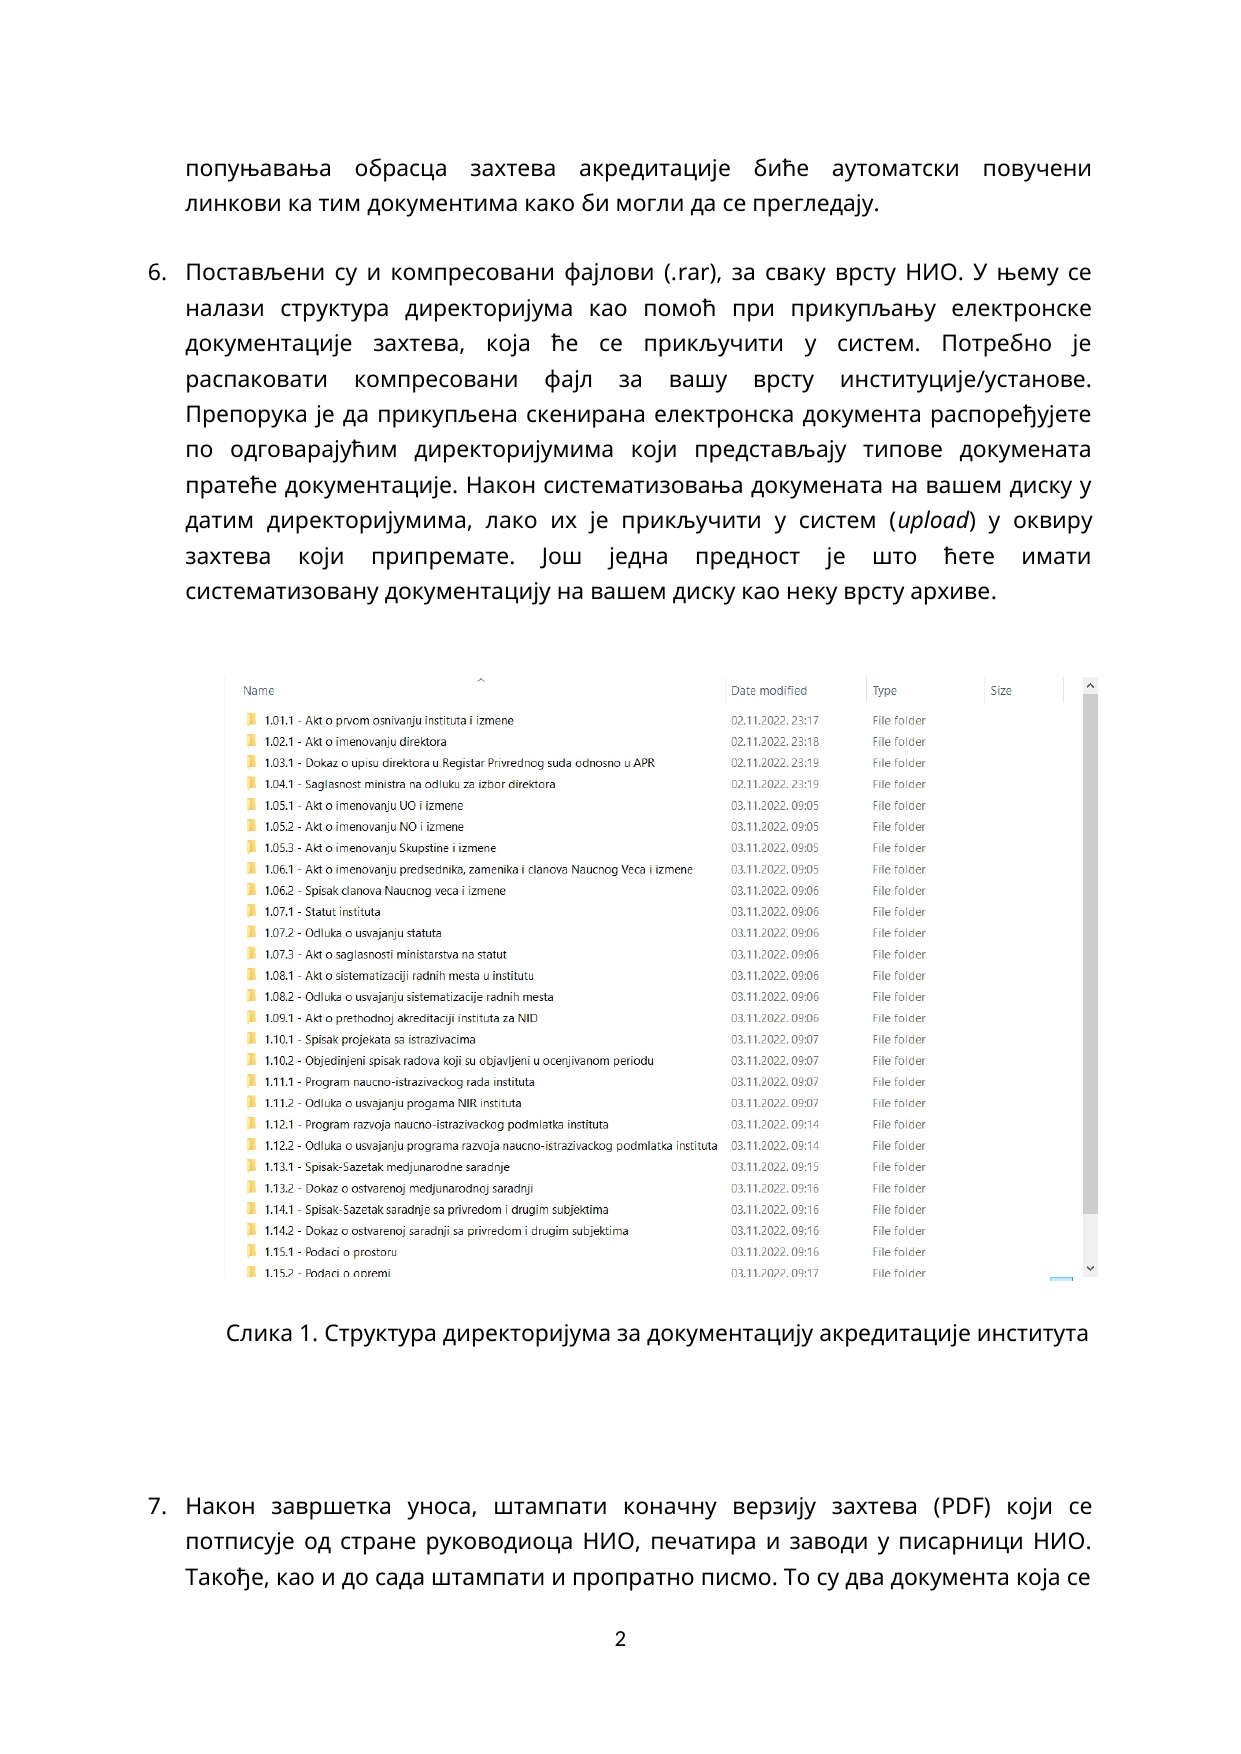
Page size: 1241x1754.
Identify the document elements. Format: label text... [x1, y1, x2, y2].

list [148, 1486, 1093, 1592]
picture [222, 673, 1099, 1281]
list Слика 1. Структура директоријума за документацију акредитације института [223, 1317, 1093, 1348]
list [148, 148, 1093, 218]
list Постављени су и компресовани фајлови (.rar), за сваку врсту НИО. У њему се налази структура директоријума као помоћ при прикупљању електронске документације захтева, која ће се прикључити у систем. Потребно је распаковати компресовани фајл за вашу врсту институције/установе. Препорука је да прикупљена скенирана електронска документа распоређујете по одговарајућим директоријумима који представљају типове докумената пратеће документације. Након систематизовања докумената на вашем диску у датим директоријумима, лако их је прикључити у систем (upload) у оквиру захтева који припремате. Још једна предност је што ћете имати систематизовану документацију на вашем диску као неку врсту архиве. [148, 252, 1093, 606]
